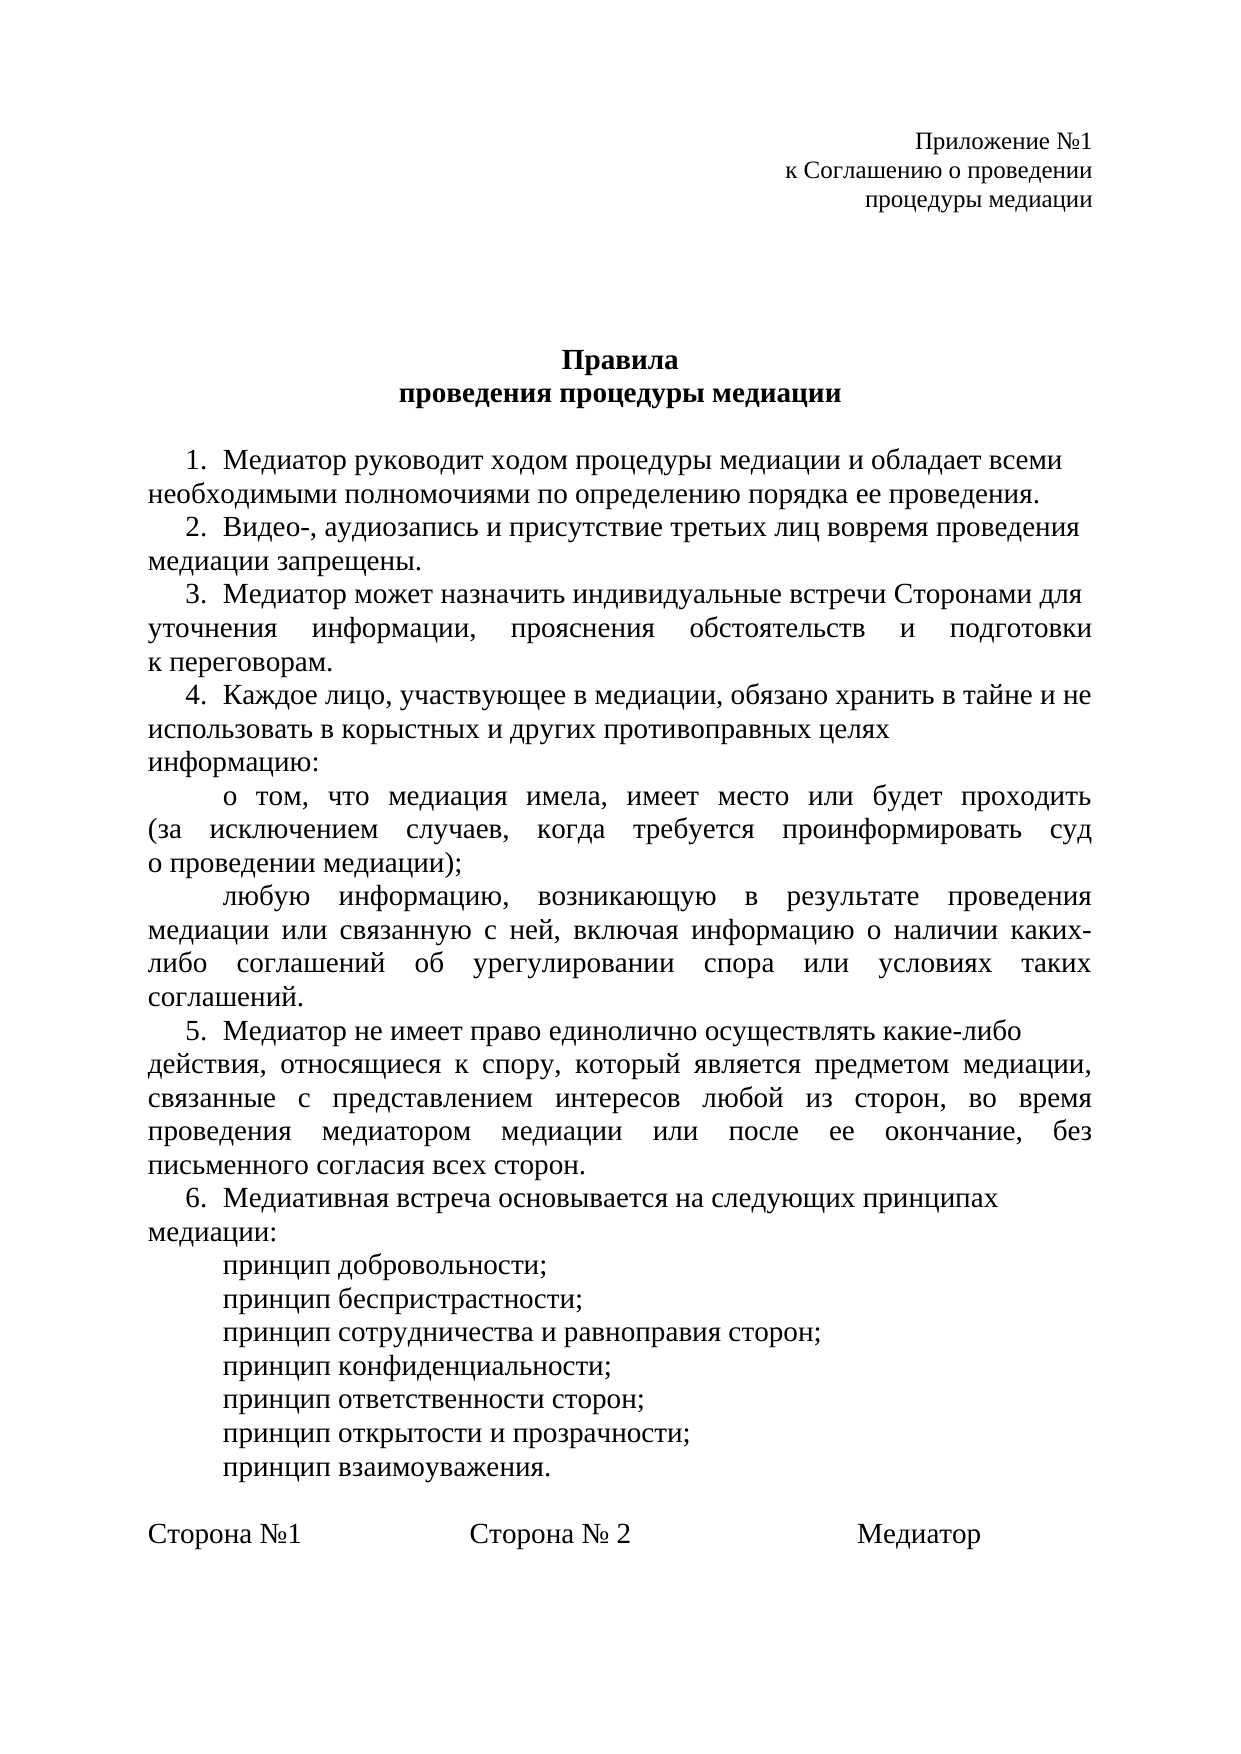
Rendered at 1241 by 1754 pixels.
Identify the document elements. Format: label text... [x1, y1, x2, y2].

text Приложение №1 [148, 126, 1092, 155]
list Каждое лицо, участвующее в медиации, обязано хранить в тайне и не [185, 677, 1093, 711]
text необходимыми полномочиями по определению порядка ее проведения. [148, 476, 1093, 509]
text медиации запрещены. [148, 543, 1093, 577]
list Медиативная встреча основывается на следующих принципах [185, 1180, 1093, 1214]
text принцип конфиденциальности; [148, 1348, 1093, 1382]
text принцип сотрудничества и равноправия сторон; [148, 1314, 1093, 1348]
text процедуры медиации [148, 184, 1092, 212]
text принцип добровольности; [148, 1247, 1093, 1281]
text принцип беспристрастности; [148, 1281, 1093, 1314]
list Видео-, аудиозапись и присутствие третьих лиц вовремя проведения [185, 509, 1093, 543]
text информацию: [148, 744, 1093, 778]
text к Соглашению о проведении [148, 155, 1092, 184]
list Медиатор может назначить индивидуальные встречи Сторонами для [185, 577, 1093, 610]
text действия, относящиеся к спору, который является предметом медиации, связанные с представлением интересов любой из сторон, во время проведения медиатором медиации или после ее окончание, без письменного согласия всех сторон. [148, 1046, 1093, 1180]
text проведения процедуры медиации [148, 375, 1092, 409]
text о том, что медиация имела, имеет место или будет проходить (за исключением случаев, когда требуется проинформировать суд о проведении медиации); [148, 778, 1093, 878]
text медиации: [148, 1214, 1093, 1247]
list Медиатор не имеет право единолично осуществлять какие-либо [185, 1013, 1093, 1046]
text Правила [148, 342, 1092, 375]
text принцип открытости и прозрачности; [148, 1415, 1093, 1449]
list Медиатор руководит ходом процедуры медиации и обладает всеми [185, 442, 1093, 476]
text использовать в корыстных и других противоправных целях [148, 711, 1093, 744]
text любую информацию, возникающую в результате проведения медиации или связанную с ней, включая информацию о наличии каких-либо соглашений об урегулировании спора или условиях таких соглашений. [148, 878, 1093, 1013]
text принцип ответственности сторон; [148, 1382, 1093, 1415]
text Сторона №1 Сторона № 2 Медиатор [148, 1516, 1093, 1549]
text уточнения информации, прояснения обстоятельств и подготовки к переговорам. [148, 610, 1093, 677]
text принцип взаимоуважения. [148, 1449, 1093, 1482]
